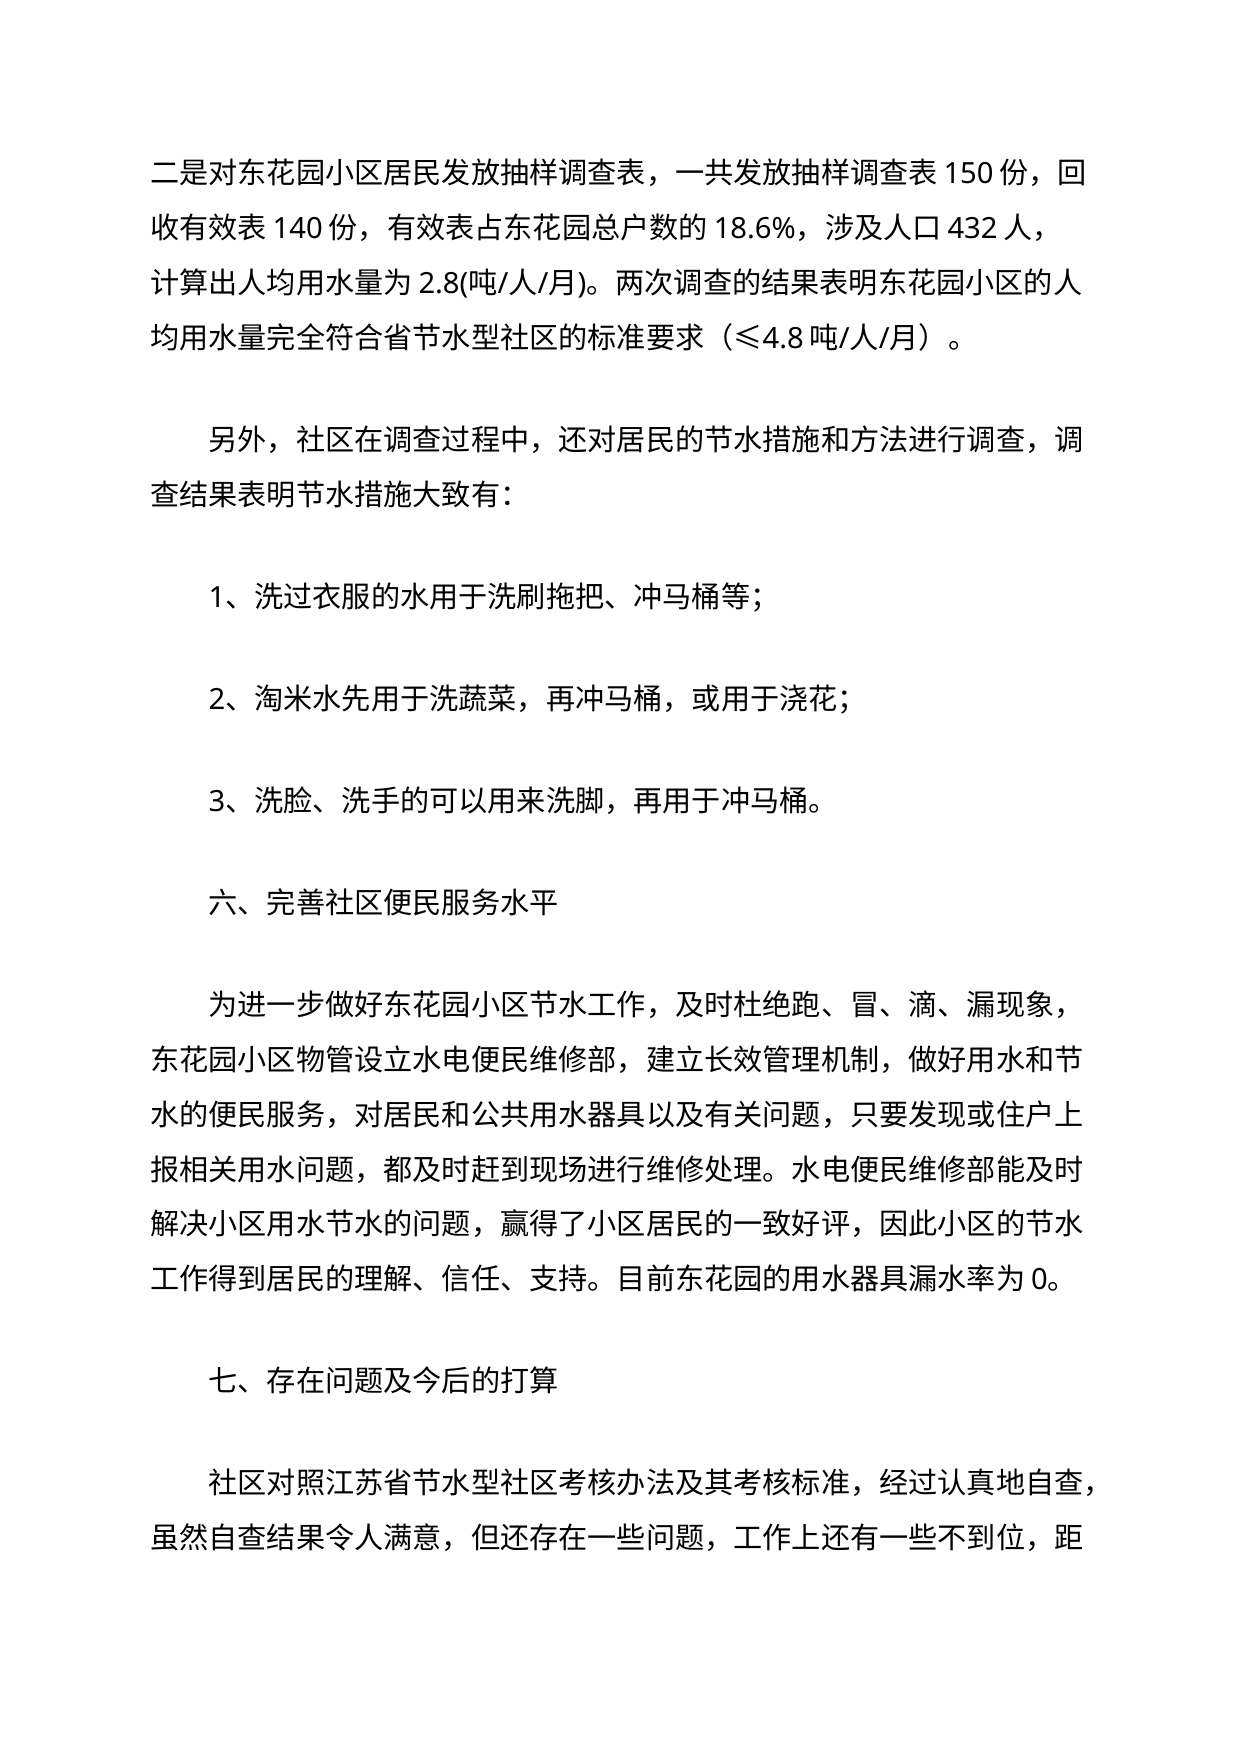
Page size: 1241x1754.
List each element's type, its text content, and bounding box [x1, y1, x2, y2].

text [150, 150, 1090, 357]
text 为进一步做好东花园小区节水工作，及时杜绝跑、冒、滴、漏现象，东花园小区物管设立水电便民维修部，建立长效管理机制，做好用水和节水的便民服务，对居民和公共用水器具以及有关问题，只要发现或住户上报相关用水问题，都及时赶到现场进行维修处理。水电便民维修部能及时解决小区用水节水的问题，赢得了小区居民的一致好评，因此小区的节水工作得到居民的理解、信任、支持。目前东花园的用水器具漏水率为0。 [150, 981, 1090, 1298]
text 1、洗过衣服的水用于洗刷拖把、冲马桶等； [150, 574, 1090, 616]
text 3、洗脸、洗手的可以用来洗脚，再用于冲马桶。 [150, 778, 1090, 820]
text 七、存在问题及今后的打算 [150, 1358, 1090, 1400]
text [150, 1459, 1090, 1557]
text 另外，社区在调查过程中，还对居民的节水措施和方法进行调查，调查结果表明节水措施大致有： [150, 417, 1090, 514]
text 六、完善社区便民服务水平 [150, 879, 1090, 922]
text 2、淘米水先用于洗蔬菜，再冲马桶，或用于浇花； [150, 676, 1090, 718]
